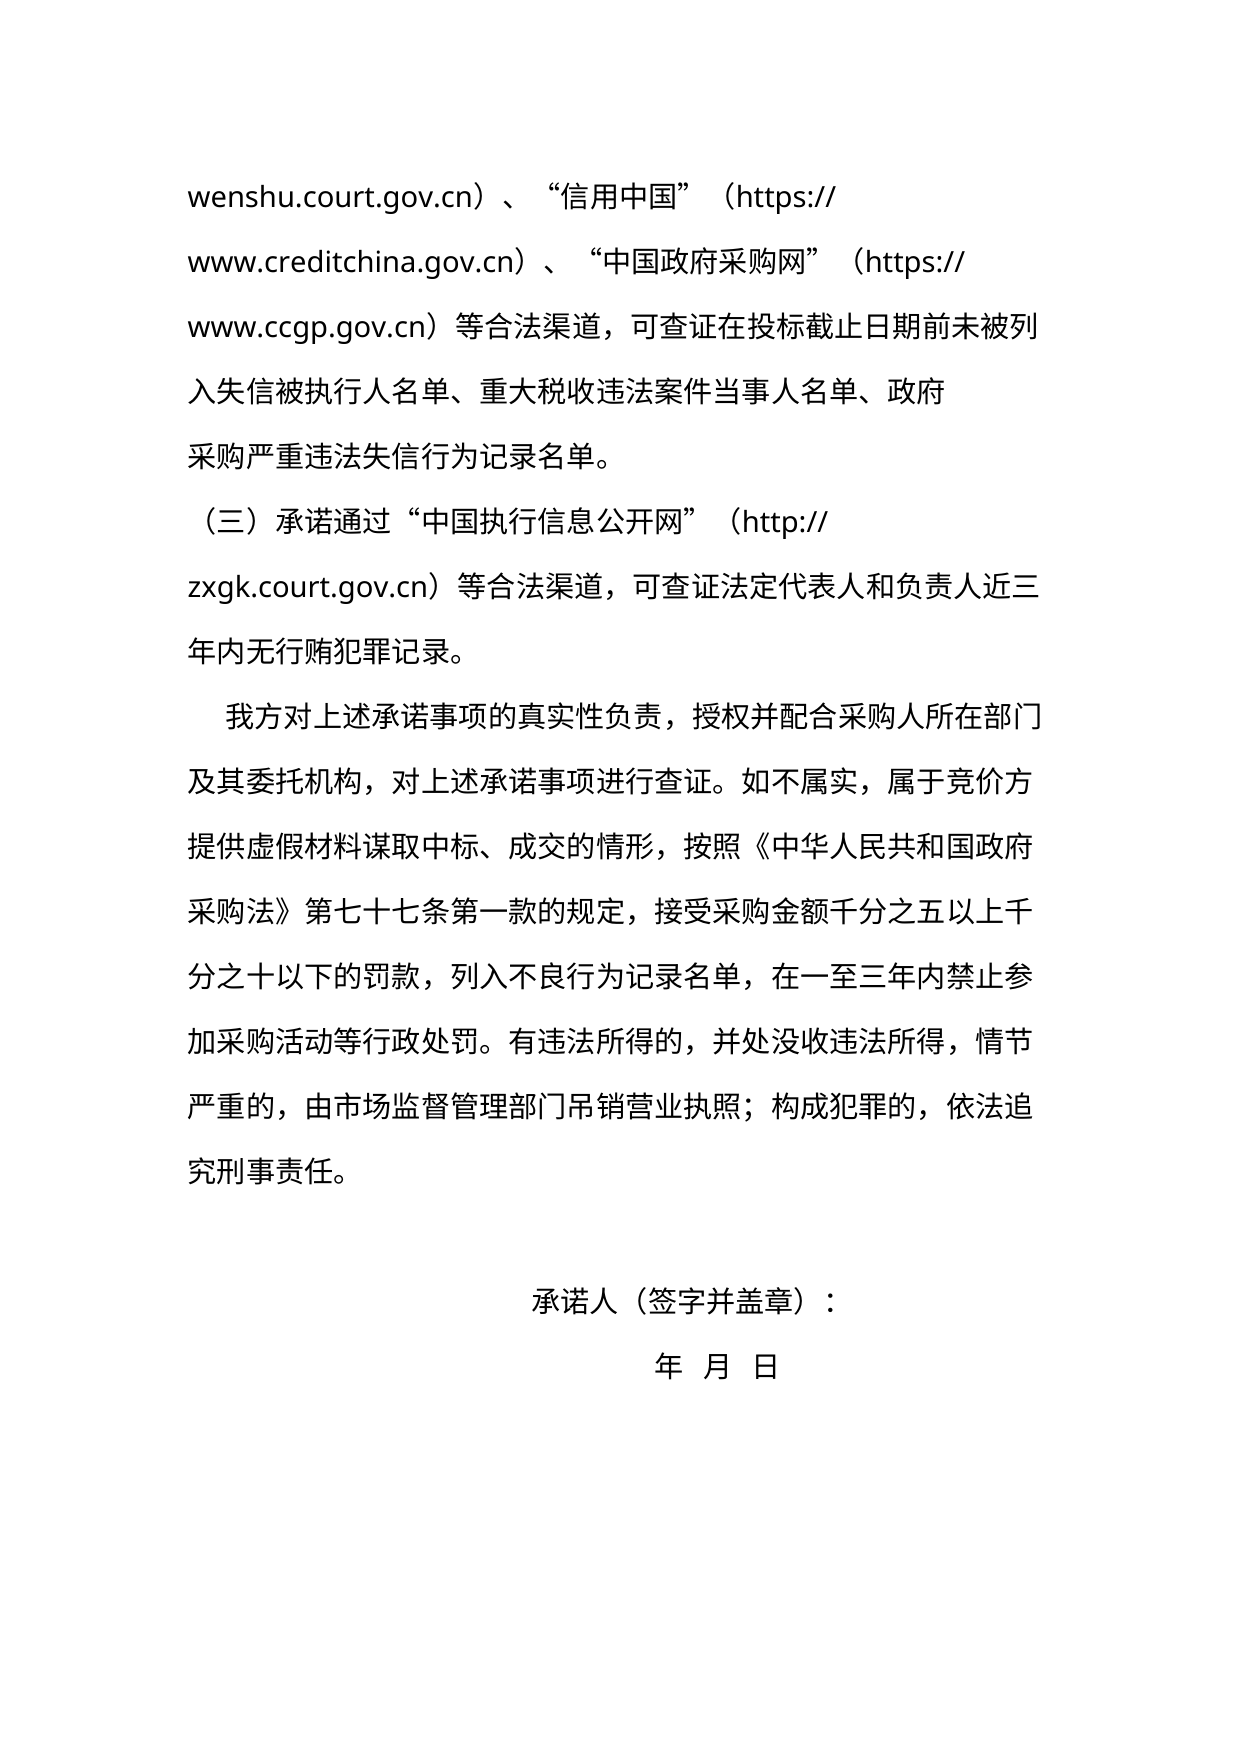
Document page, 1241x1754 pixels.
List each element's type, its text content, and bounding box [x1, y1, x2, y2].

text 承诺人（签字并盖章）： [187, 1267, 1053, 1332]
text 年 月 日 [187, 1332, 1053, 1397]
text （三）承诺通过“中国执行信息公开网”（http://zxgk.court.gov.cn）等合法渠道，可查证法定代表人和负责人近三年内无行贿犯罪记录。 [187, 487, 1053, 682]
text 我方对上述承诺事项的真实性负责，授权并配合采购人所在部门及其委托机构，对上述承诺事项进行查证。如不属实，属于竞价方提供虚假材料谋取中标、成交的情形，按照《中华人民共和国政府采购法》第七十七条第一款的规定，接受采购金额千分之五以上千分之十以下的罚款，列入不良行为记录名单，在一至三年内禁止参加采购活动等行政处罚。有违法所得的，并处没收违法所得，情节严重的，由市场监督管理部门吊销营业执照；构成犯罪的，依法追究刑事责任。 [187, 682, 1053, 1202]
text 采购严重违法失信行为记录名单。 [187, 422, 1053, 487]
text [187, 162, 1053, 422]
